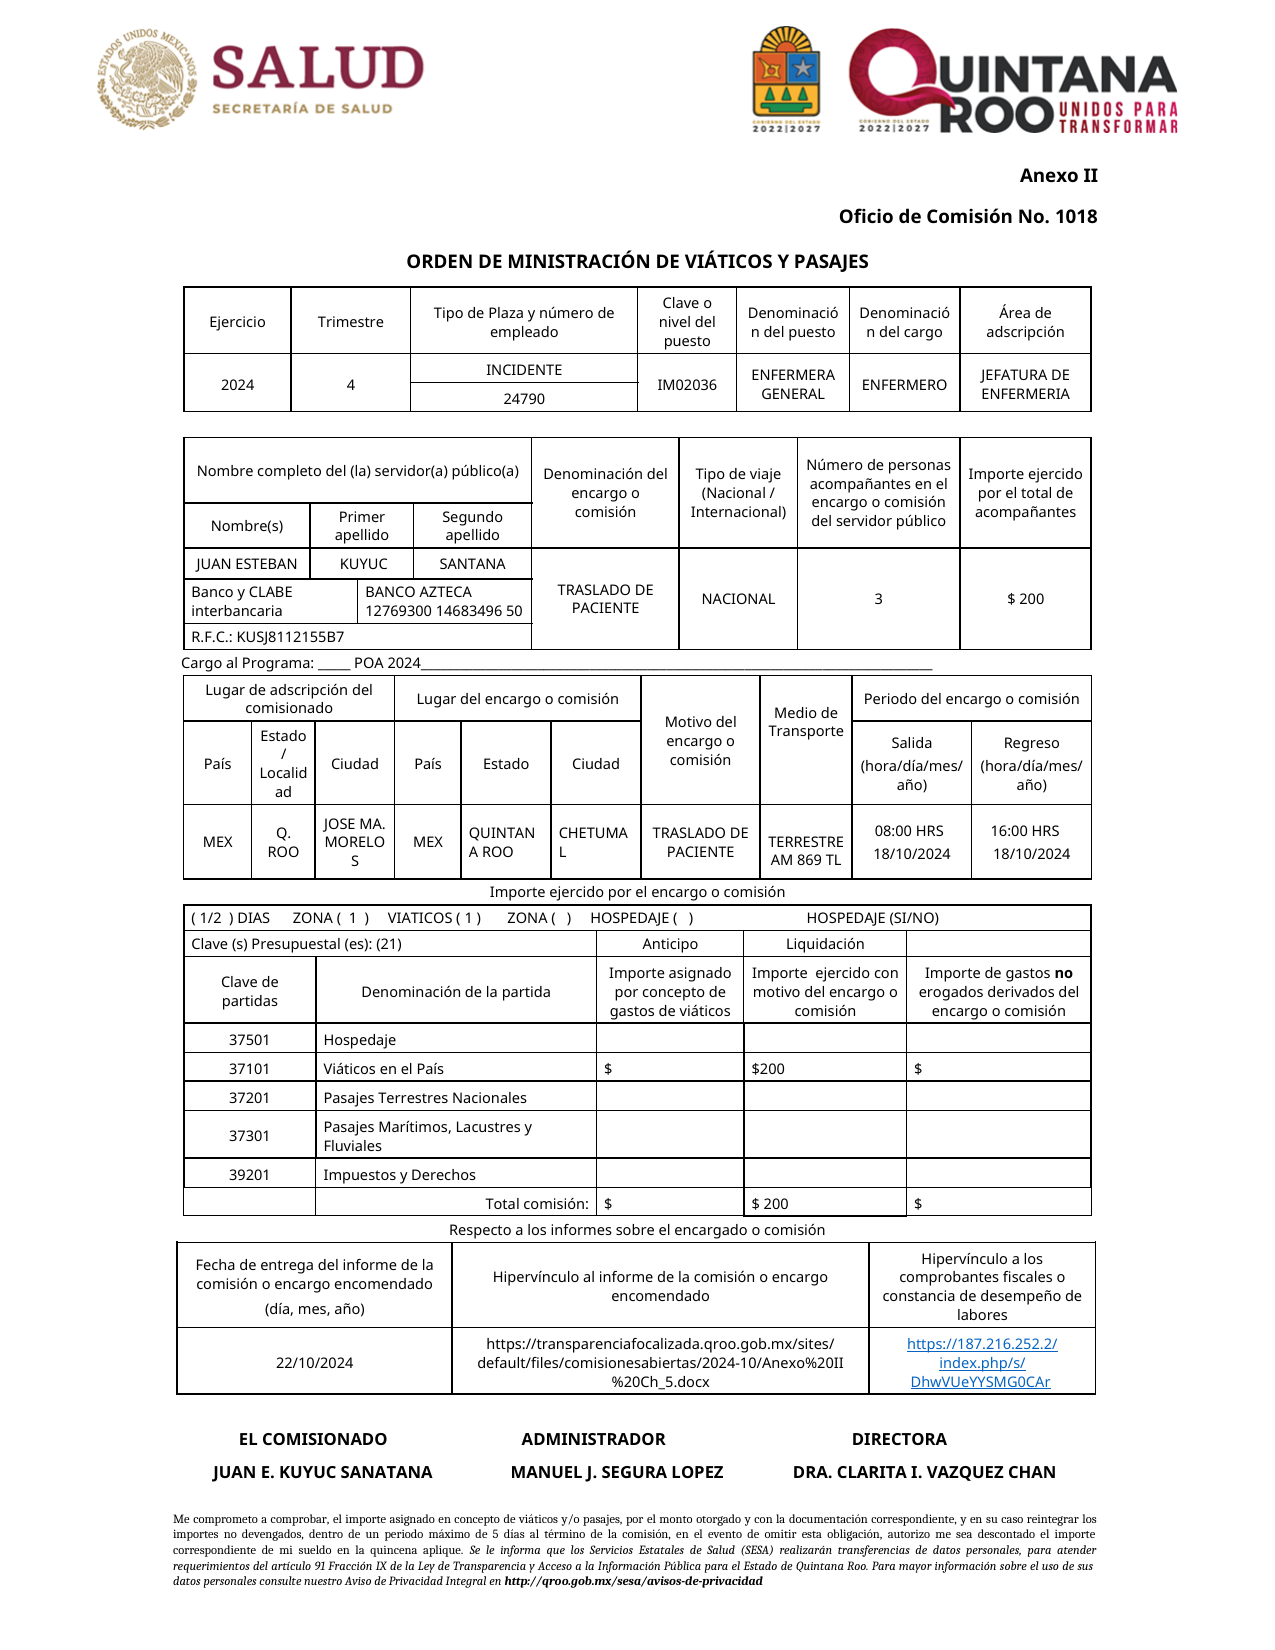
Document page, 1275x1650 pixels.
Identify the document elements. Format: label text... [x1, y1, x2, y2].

table_header Tipo de viaje (Nacional / Internacional) [680, 438, 797, 547]
table_header Ejercicio [185, 288, 290, 353]
table_cell [745, 1024, 906, 1051]
table_cell [745, 1082, 906, 1109]
table_cell R.F.C.: KUSJ8112155B7 [185, 624, 531, 648]
table_cell Viáticos en el País [317, 1053, 596, 1080]
table_cell JOSE MA. MORELOS [316, 805, 394, 878]
table_cell JEFATURA DE ENFERMERIA [961, 354, 1090, 411]
text Respecto a los informes sobre el encargado o comisión [177, 1220, 1098, 1239]
table_cell Liquidación [744, 931, 906, 956]
table_cell BANCO AZTECA 12769300 14683496 50 [358, 580, 531, 623]
table_cell Estado [462, 722, 550, 803]
table_cell NACIONAL [680, 549, 797, 648]
table_cell INCIDENTE [411, 354, 637, 382]
table_cell Primer apellido [311, 504, 413, 547]
table_cell Regreso (hora/día/mes/ año) [972, 722, 1091, 803]
table_cell Pasajes Marítimos, Lacustres y Fluviales [317, 1111, 596, 1157]
table_cell Q. ROO [252, 805, 314, 878]
table_cell Segundo apellido [414, 504, 531, 547]
table_cell Ciudad [316, 722, 394, 803]
table_cell 2024 [185, 354, 290, 411]
table_cell Hospedaje [317, 1024, 596, 1051]
table_header Hipervínculo al informe de la comisión o encargo encomendado [453, 1243, 868, 1327]
table_cell Denominación de la partida [317, 957, 596, 1022]
table_header Importe ejercido por el total de acompañantes [961, 438, 1090, 547]
table_header Nombre completo del (la) servidor(a) público(a) [185, 438, 531, 502]
table_cell [597, 1024, 743, 1051]
table_cell ENFERMERA GENERAL [737, 354, 849, 411]
table_cell Ciudad [552, 722, 640, 803]
table_cell 4 [292, 354, 410, 411]
table_header Clave o nivel del puesto [638, 288, 736, 353]
table_cell [597, 1082, 743, 1109]
table_cell CHETUMAL [552, 805, 640, 878]
table_cell [597, 1111, 743, 1157]
table_header Denominación del puesto [737, 288, 849, 353]
table_cell QUINTANA ROO [462, 805, 550, 878]
table_cell 08:00 HRS 18/10/2024 [853, 805, 971, 878]
table_cell [907, 1111, 1090, 1157]
table_cell SANTANA [414, 549, 531, 578]
table_cell ENFERMERO [850, 354, 959, 411]
table_cell Anticipo [597, 931, 743, 956]
table_cell MEX [395, 805, 460, 878]
table_cell $ [597, 1053, 743, 1080]
table_header Tipo de Plaza y número de empleado [411, 288, 637, 353]
table_header Trimestre [292, 288, 410, 353]
table_cell Clave de partidas [185, 957, 315, 1022]
table_header Lugar del encargo o comisión [395, 676, 640, 720]
text Cargo al Programa: _____ POA 2024_______________________________________________________________________________ [177, 653, 1098, 672]
table_cell Importe asignado por concepto de gastos de viáticos [597, 957, 743, 1022]
table_cell IM02036 [638, 354, 736, 411]
table_cell 37201 [185, 1082, 315, 1109]
table_cell 24790 [411, 383, 637, 411]
table_cell Total comisión: [316, 1188, 596, 1215]
table_cell 39201 [185, 1159, 315, 1186]
table_cell Pasajes Terrestres Nacionales [317, 1082, 596, 1109]
table_cell 3 [798, 549, 959, 648]
table_cell 37301 [185, 1111, 315, 1157]
table_cell Salida (hora/día/mes/ año) [853, 722, 971, 803]
table_cell $ 200 [745, 1188, 906, 1215]
text JUAN E. KUYUC SANATANA MANUEL J. SEGURA LOPEZ DRA. CLARITA I. VAZQUEZ CHAN [177, 1461, 1093, 1483]
table_header Denominación del cargo [850, 288, 959, 353]
table_cell [907, 1159, 1090, 1186]
table_header ( 1/2 ) DIAS ZONA ( 1 ) VIATICOS ( 1 ) ZONA ( ) HOSPEDAJE ( ) HOSPEDAJE (SI/NO) [185, 906, 1090, 930]
table_header Lugar de adscripción del comisionado [184, 676, 394, 720]
table_cell [745, 1111, 906, 1157]
table_cell $ 200 [961, 549, 1090, 648]
table_cell $ [597, 1188, 743, 1215]
table_cell Clave (s) Presupuestal (es): (21) [185, 931, 596, 956]
table_cell TERRESTRE AM 869 TL [761, 805, 851, 878]
table_cell https://187.216.252.2/index.php/s/DhwVUeYYSMG0CAr [870, 1328, 1095, 1393]
table_cell Banco y CLABE interbancaria [185, 580, 357, 623]
text Anexo II [177, 165, 1098, 187]
table_cell Estado/Localidad [252, 722, 314, 803]
table_cell KUYUC [311, 549, 413, 578]
text Importe ejercido por el encargo o comisión [177, 883, 1098, 901]
table_cell $ [907, 1053, 1090, 1080]
table_header Número de personas acompañantes en el encargo o comisión del servidor público [798, 438, 959, 547]
table_cell $200 [745, 1053, 906, 1080]
table_header Área de adscripción [961, 288, 1090, 353]
table_cell [907, 931, 1090, 956]
table_cell [597, 1159, 743, 1186]
table_cell Importe de gastos no erogados derivados del encargo o comisión [907, 957, 1090, 1022]
table_cell [907, 1024, 1090, 1051]
table_cell TRASLADO DE PACIENTE [642, 805, 759, 878]
table_header Periodo del encargo o comisión [853, 676, 1091, 720]
text EL COMISIONADO ADMINISTRADOR DIRECTORA [177, 1428, 1009, 1450]
table_cell Importe ejercido con motivo del encargo o comisión [744, 957, 906, 1022]
table_cell $ [907, 1188, 1091, 1215]
table_cell 16:00 HRS 18/10/2024 [972, 805, 1091, 878]
table_cell MEX [184, 805, 251, 878]
table_cell Impuestos y Derechos [316, 1159, 596, 1186]
table_cell 37501 [185, 1024, 315, 1051]
table_cell [184, 1188, 315, 1215]
table_cell TRASLADO DE PACIENTE [532, 549, 678, 648]
text Oficio de Comisión No. 1018 [177, 204, 1098, 229]
table_cell https://transparenciafocalizada.qroo.gob.mx/sites/default/files/comisionesabiertas/2024-10/Anexo%20II%20Ch_5.docx [453, 1328, 868, 1393]
text ORDEN DE MINISTRACIÓN DE VIÁTICOS Y PASAJES [177, 248, 1098, 273]
table_cell País [184, 722, 251, 803]
table_header Denominación del encargo o comisión [532, 438, 678, 547]
table_header Medio de Transporte [761, 676, 851, 803]
table_header Hipervínculo a los comprobantes fiscales o constancia de desempeño de labores [870, 1243, 1095, 1327]
table_header Fecha de entrega del informe de la comisión o encargo encomendado (día, mes, año) [178, 1243, 451, 1327]
table_cell 22/10/2024 [178, 1328, 451, 1393]
table_header Motivo del encargo o comisión [642, 676, 759, 803]
table_cell Nombre(s) [185, 504, 309, 547]
table_cell JUAN ESTEBAN [185, 549, 309, 578]
table_cell 37101 [185, 1053, 315, 1080]
table_cell [907, 1082, 1090, 1109]
table_cell País [395, 722, 460, 803]
table_cell [745, 1159, 906, 1186]
picture [97, 26, 1178, 133]
